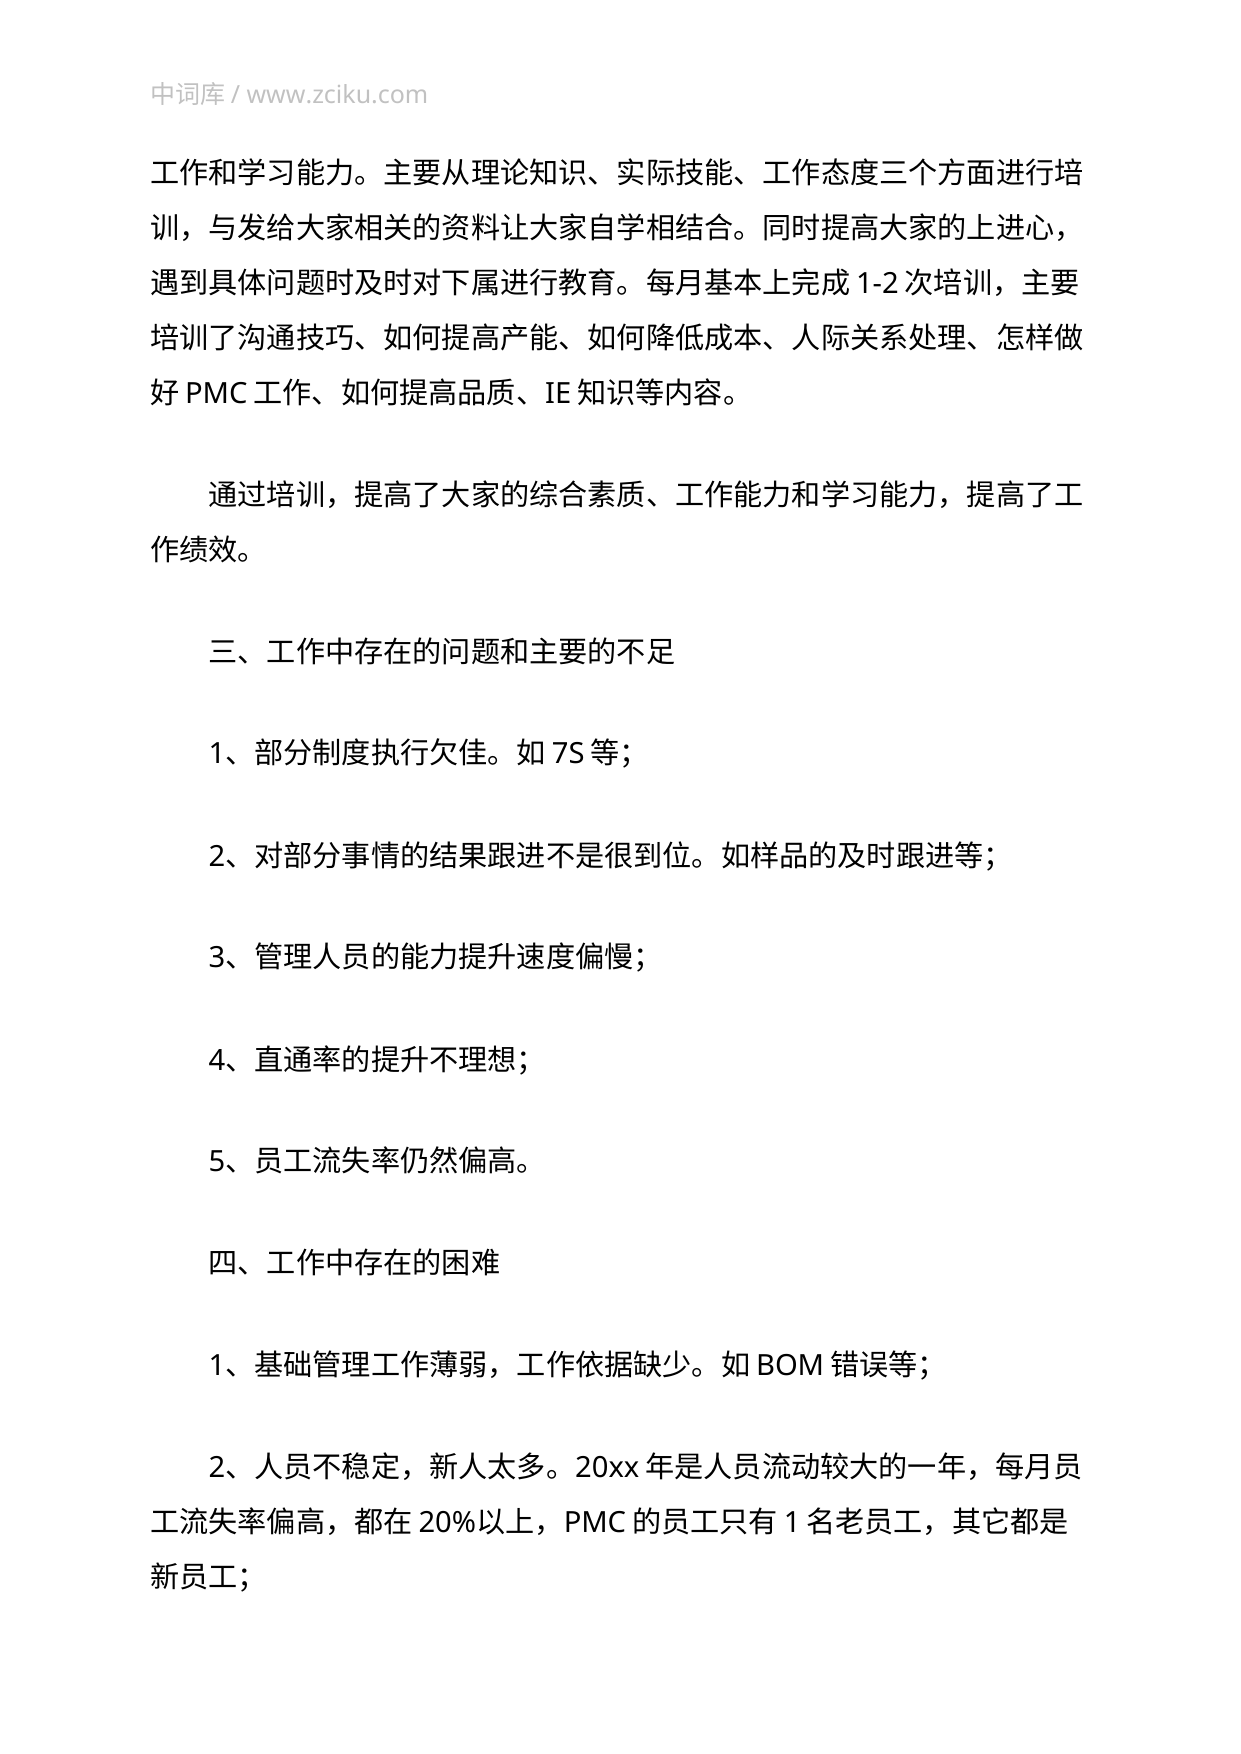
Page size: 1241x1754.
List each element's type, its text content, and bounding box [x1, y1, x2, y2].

text 5、员工流失率仍然偏高。 [150, 1138, 1090, 1180]
text 四、工作中存在的困难 [150, 1240, 1090, 1282]
text 三、工作中存在的问题和主要的不足 [150, 628, 1090, 671]
text 2、人员不稳定，新人太多。20xx年是人员流动较大的一年，每月员工流失率偏高，都在20%以上，PMC的员工只有1名老员工，其它都是新员工； [150, 1444, 1090, 1596]
text 1、部分制度执行欠佳。如7S等； [150, 730, 1090, 772]
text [150, 150, 1090, 412]
text 3、管理人员的能力提升速度偏慢； [150, 934, 1090, 976]
text 2、对部分事情的结果跟进不是很到位。如样品的及时跟进等； [150, 832, 1090, 874]
text 1、基础管理工作薄弱，工作依据缺少。如BOM错误等； [150, 1342, 1090, 1384]
text 通过培训，提高了大家的综合素质、工作能力和学习能力，提高了工作绩效。 [150, 472, 1090, 569]
text 4、直通率的提升不理想； [150, 1036, 1090, 1078]
